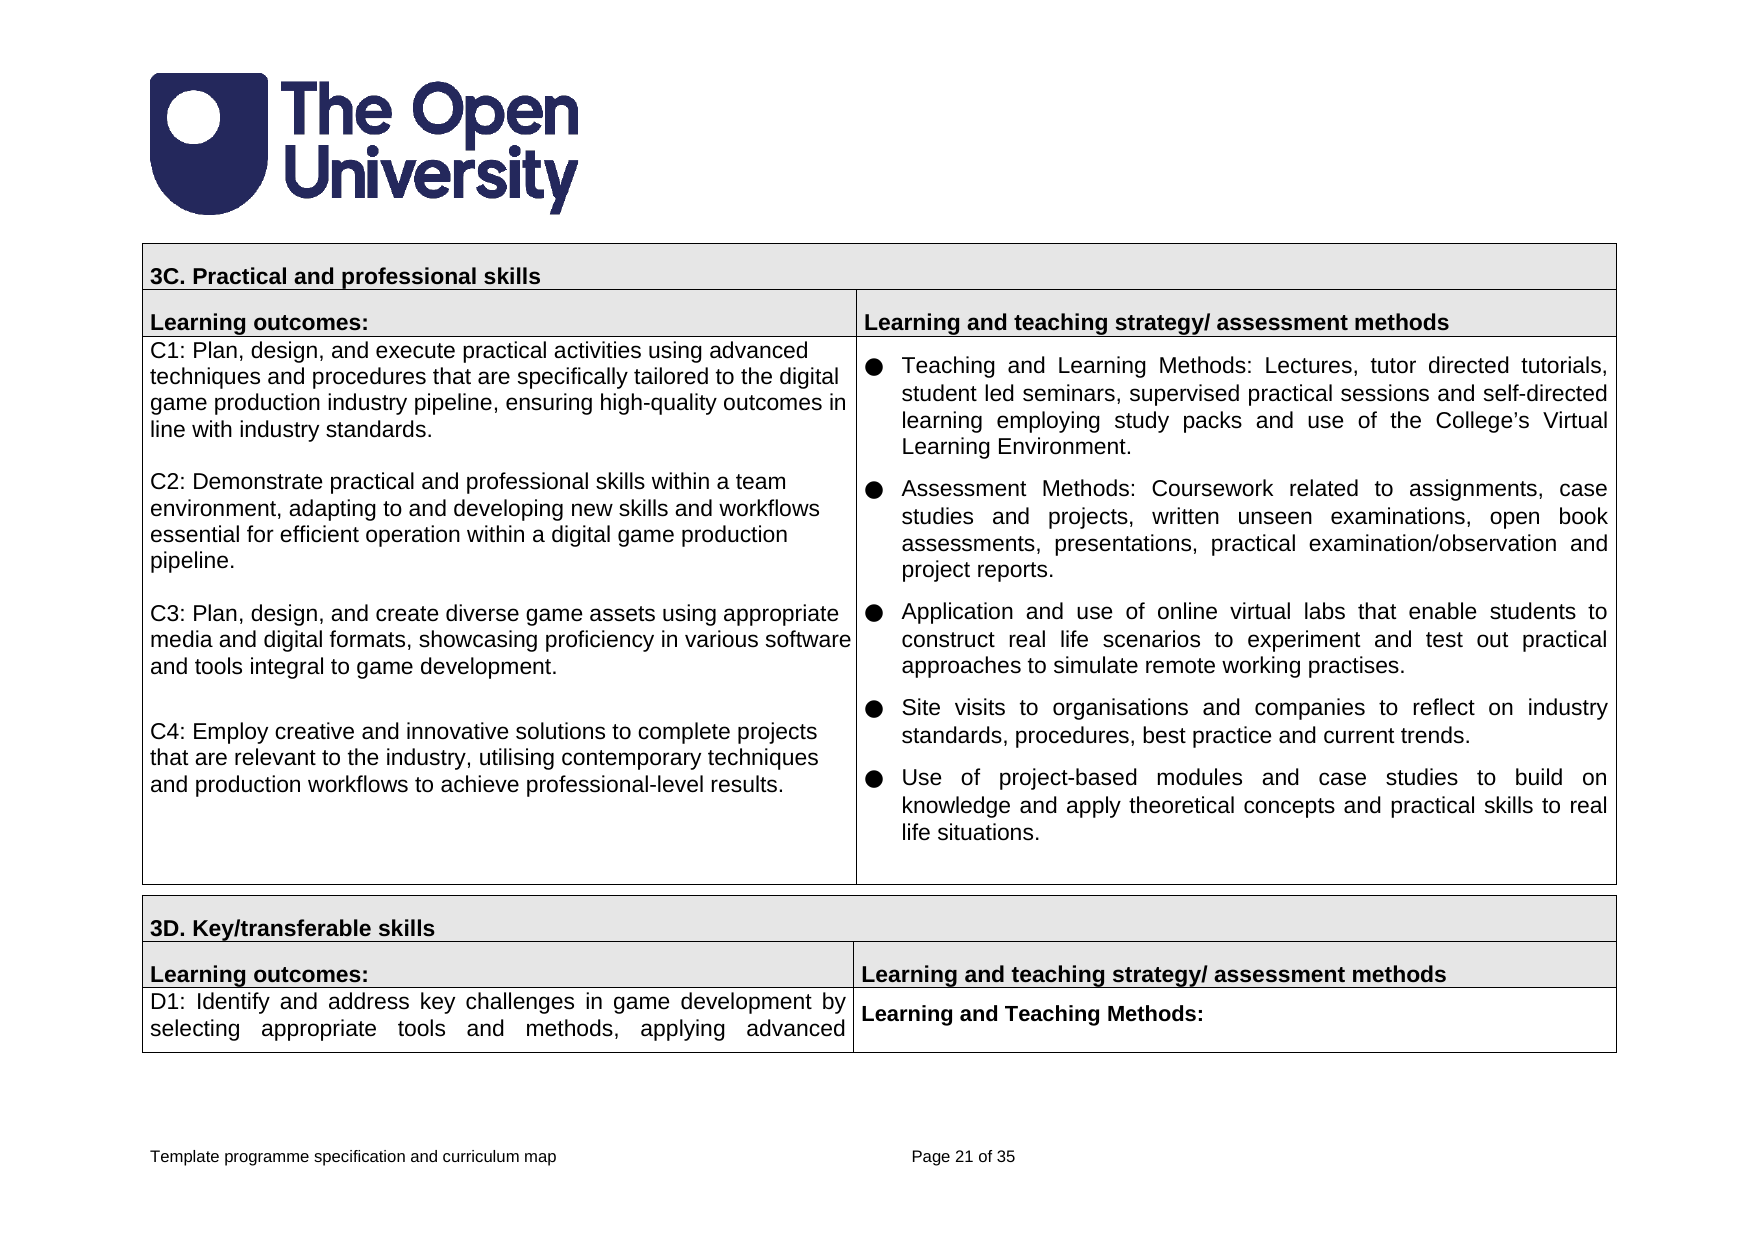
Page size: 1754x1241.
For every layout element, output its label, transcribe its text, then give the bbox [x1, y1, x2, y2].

table_header 3C. Practical and professional skills [143, 244, 1616, 289]
table_cell Learning and teaching strategy/ assessment methods [854, 942, 1616, 987]
table_cell Teaching and Learning Methods: Lectures, tutor directed tutorials, student led seminars, supervised practical sessions and self-directed learning employing study packs and use of the College’s Virtual Learning Environment. Assessment Methods: Coursework related to assignments, case studies and projects, written unseen examinations, open book assessments, presentations, practical examination/observation and project reports. Application and use of online virtual labs that enable students to construct real life scenarios to experiment and test out practical approaches to simulate remote working practises. Site visits to organisations and companies to reflect on industry standards, procedures, best practice and current trends. Use of project-based modules and case studies to build on knowledge and apply theoretical concepts and practical skills to real life situations. [857, 337, 1616, 884]
table_cell C1: Plan, design, and execute practical activities using advanced techniques and procedures that are specifically tailored to the digital game production industry pipeline, ensuring high-quality outcomes in line with industry standards. C2: Demonstrate practical and professional skills within a team environment, adapting to and developing new skills and workflows essential for efficient operation within a digital game production pipeline. C3: Plan, design, and create diverse game assets using appropriate media and digital formats, showcasing proficiency in various software and tools integral to game development. C4: Employ creative and innovative solutions to complete projects that are relevant to the industry, utilising contemporary techniques and production workflows to achieve professional-level results. [143, 337, 856, 884]
picture [150, 73, 579, 215]
table_cell Learning and teaching strategy/ assessment methods [857, 290, 1616, 336]
table_cell Learning outcomes: [143, 290, 856, 336]
table_cell Learning outcomes: [143, 942, 853, 987]
table_header 3D. Key/transferable skills [143, 896, 1616, 941]
